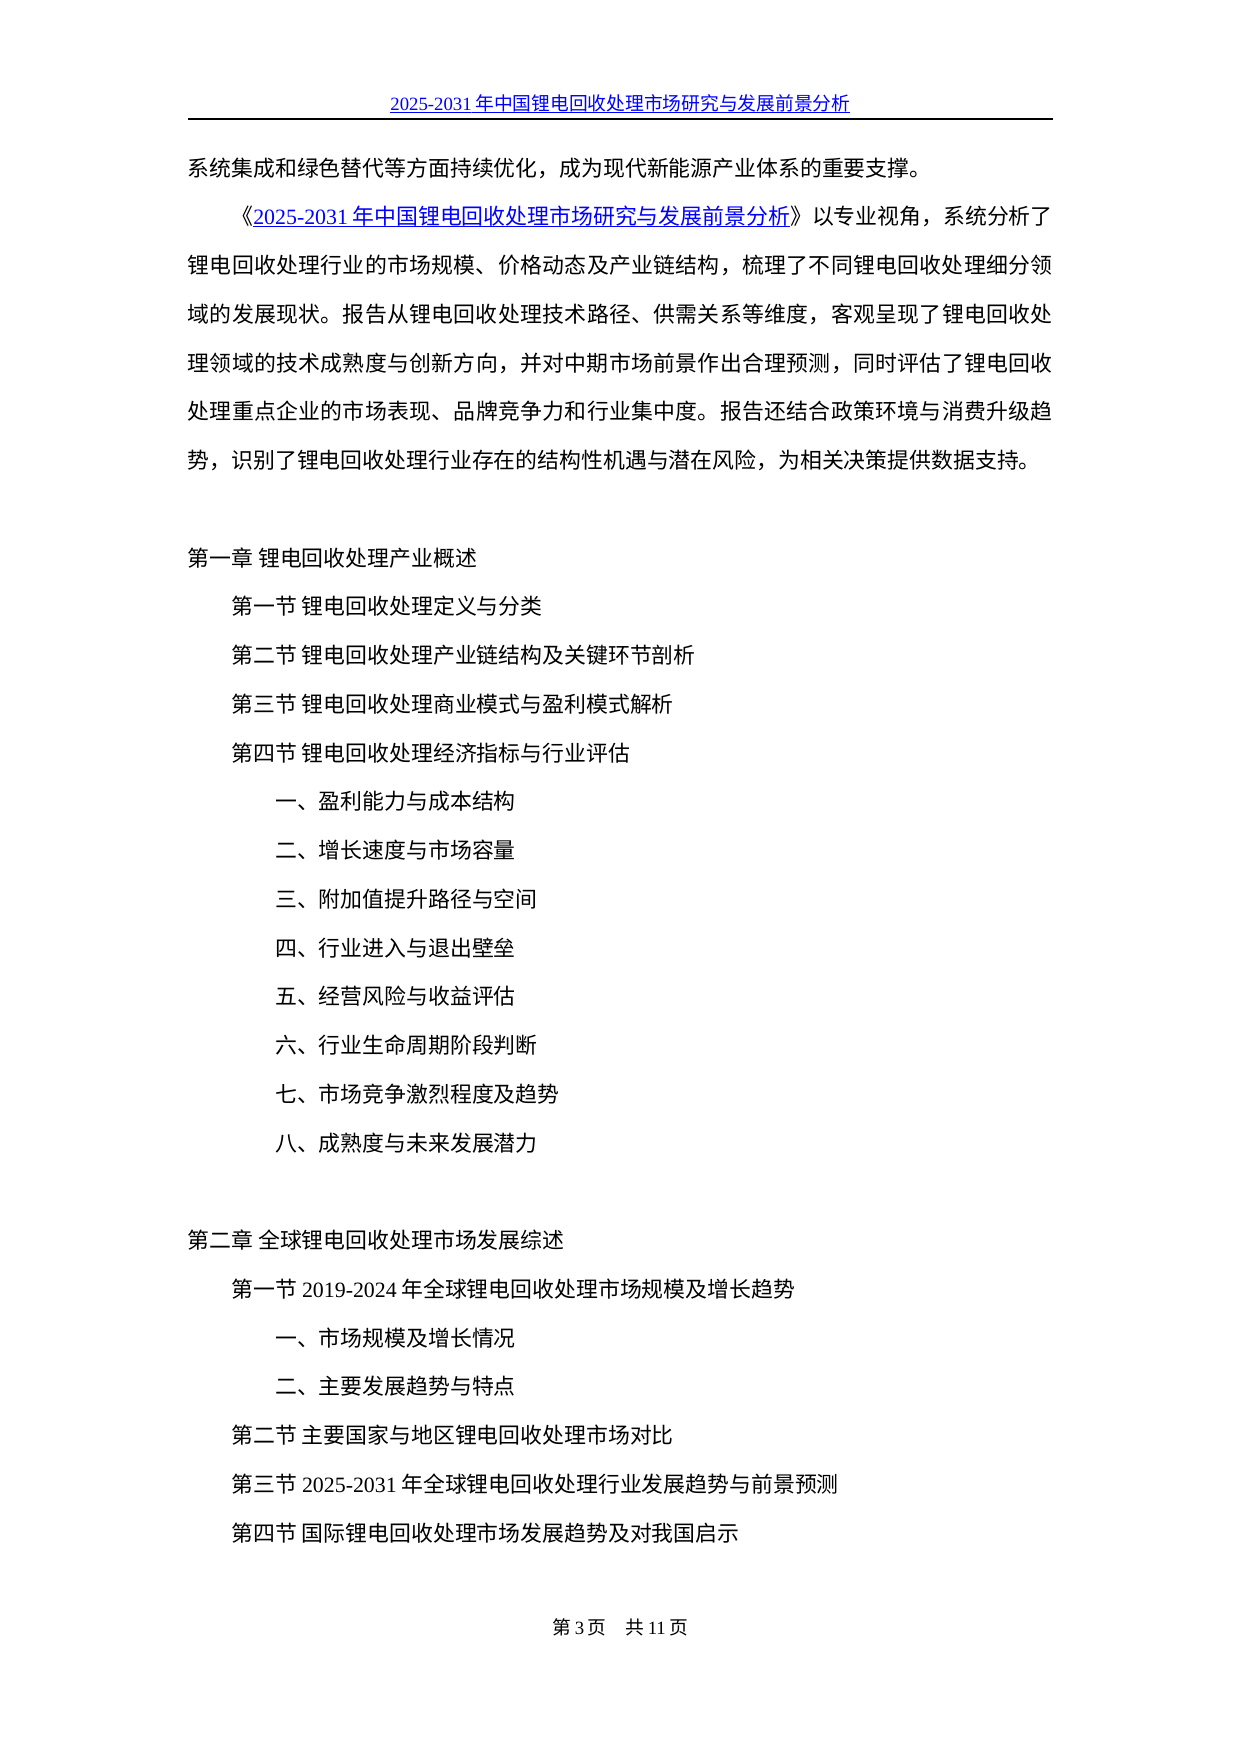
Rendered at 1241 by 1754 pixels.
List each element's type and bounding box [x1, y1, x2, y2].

text [187, 150, 1053, 1548]
